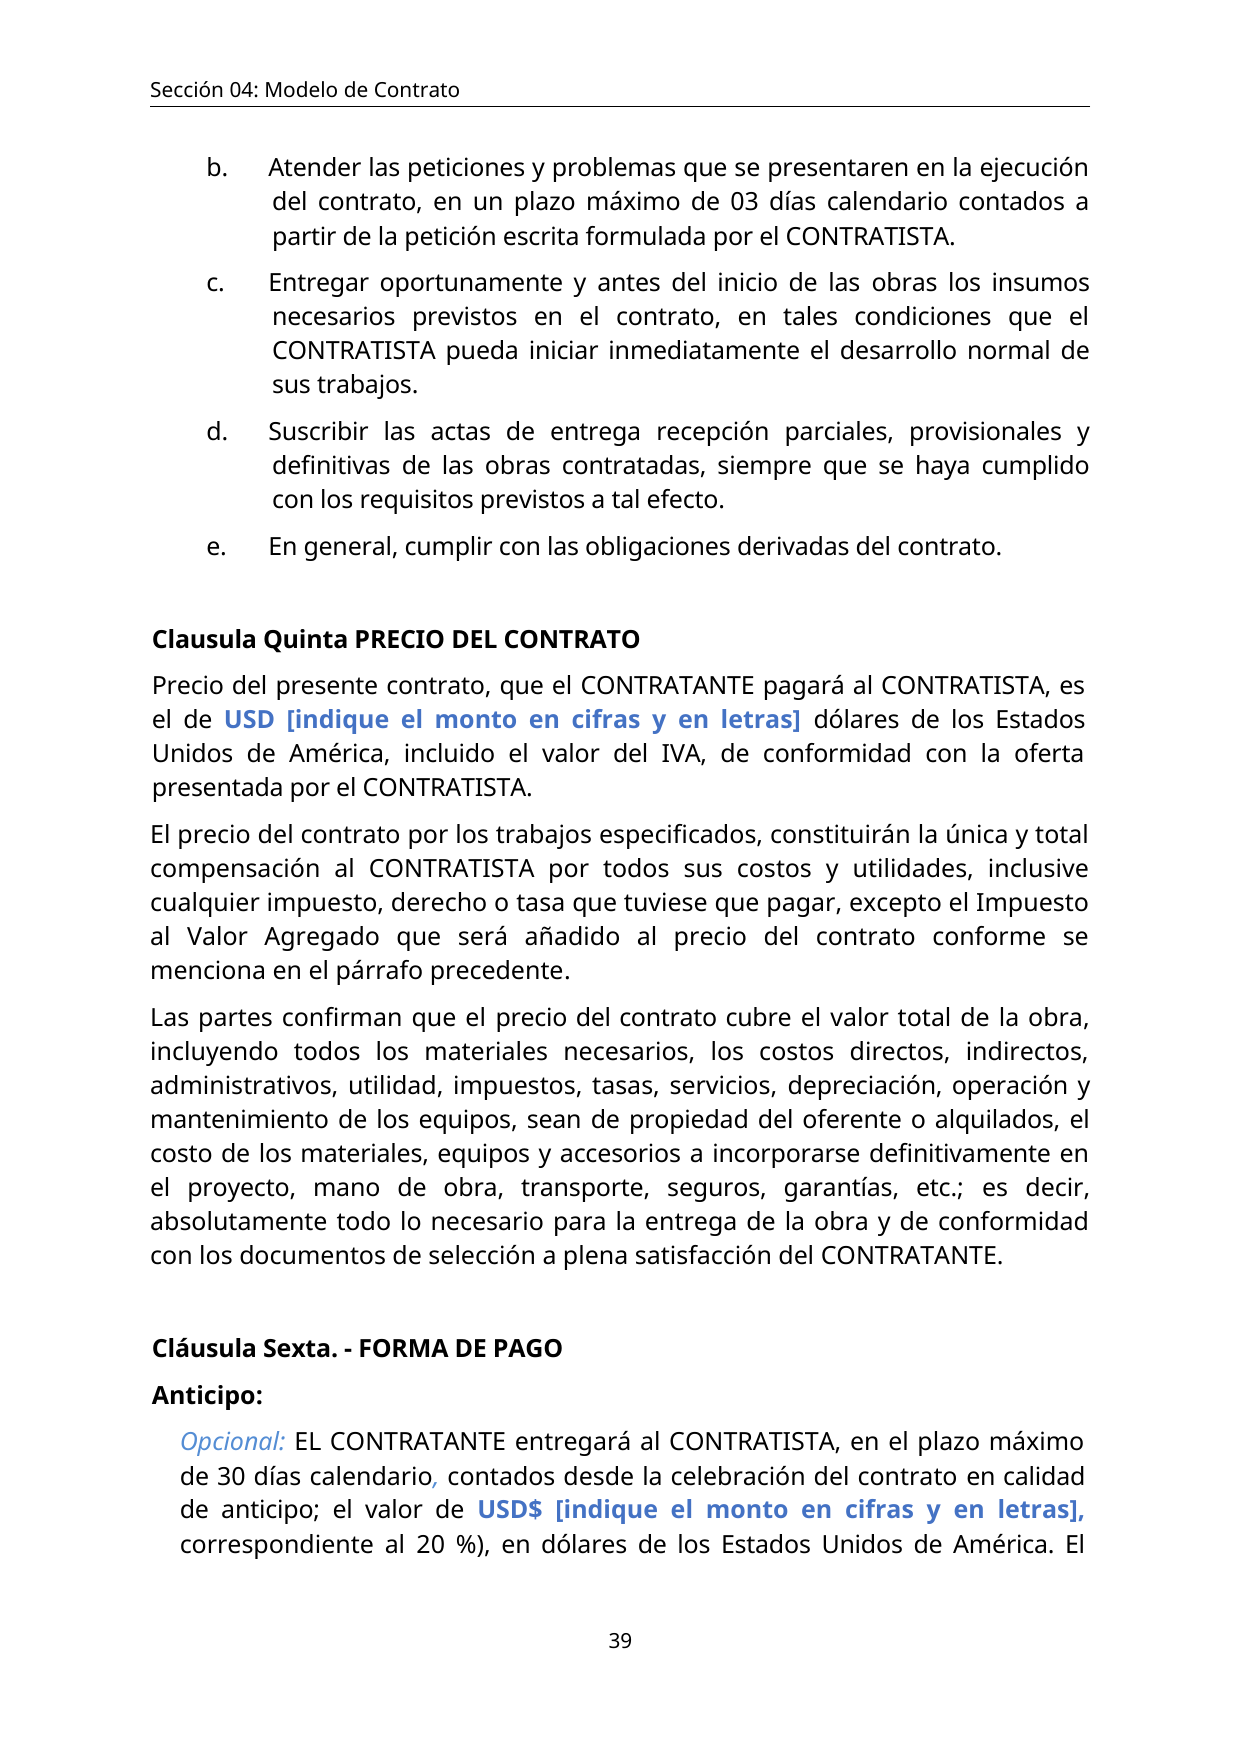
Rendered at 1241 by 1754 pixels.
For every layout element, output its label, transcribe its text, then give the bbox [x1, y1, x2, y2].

list Atender las peticiones y problemas que se presentaren en la ejecución del contrato, en un plazo máximo de 03 días calendario contados a partir de la petición escrita formulada por el CONTRATISTA. [206, 150, 1090, 252]
text Clausula Quinta PRECIO DEL CONTRATO [152, 621, 1086, 655]
list Suscribir las actas de entrega recepción parciales, provisionales y definitivas de las obras contratadas, siempre que se haya cumplido con los requisitos previstos a tal efecto. [206, 413, 1090, 516]
text Anticipo: [152, 1377, 1086, 1412]
text Precio del presente contrato, que el CONTRATANTE pagará al CONTRATISTA, es el de USD [indique el monto en cifras y en letras] dólares de los Estados Unidos de América, incluido el valor del IVA, de conformidad con la oferta presentada por el CONTRATISTA. [152, 668, 1086, 804]
list En general, cumplir con las obligaciones derivadas del contrato. [206, 528, 1090, 562]
list Entregar oportunamente y antes del inicio de las obras los insumos necesarios previstos en el contrato, en tales condiciones que el CONTRATISTA pueda iniciar inmediatamente el desarrollo normal de sus trabajos. [206, 265, 1090, 401]
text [179, 1424, 1086, 1560]
text El precio del contrato por los trabajos especificados, constituirán la única y total compensación al CONTRATISTA por todos sus costos y utilidades, inclusive cualquier impuesto, derecho o tasa que tuviese que pagar, excepto el Impuesto al Valor Agregado que será añadido al precio del contrato conforme se menciona en el párrafo precedente. [150, 817, 1090, 987]
text Cláusula Sexta. - FORMA DE PAGO [152, 1331, 1086, 1365]
text Las partes confirman que el precio del contrato cubre el valor total de la obra, incluyendo todos los materiales necesarios, los costos directos, indirectos, administrativos, utilidad, impuestos, tasas, servicios, depreciación, operación y mantenimiento de los equipos, sean de propiedad del oferente o alquilados, el costo de los materiales, equipos y accesorios a incorporarse definitivamente en el proyecto, mano de obra, transporte, seguros, garantías, etc.; es decir, absolutamente todo lo necesario para la entrega de la obra y de conformidad con los documentos de selección a plena satisfacción del CONTRATANTE. [150, 999, 1090, 1272]
